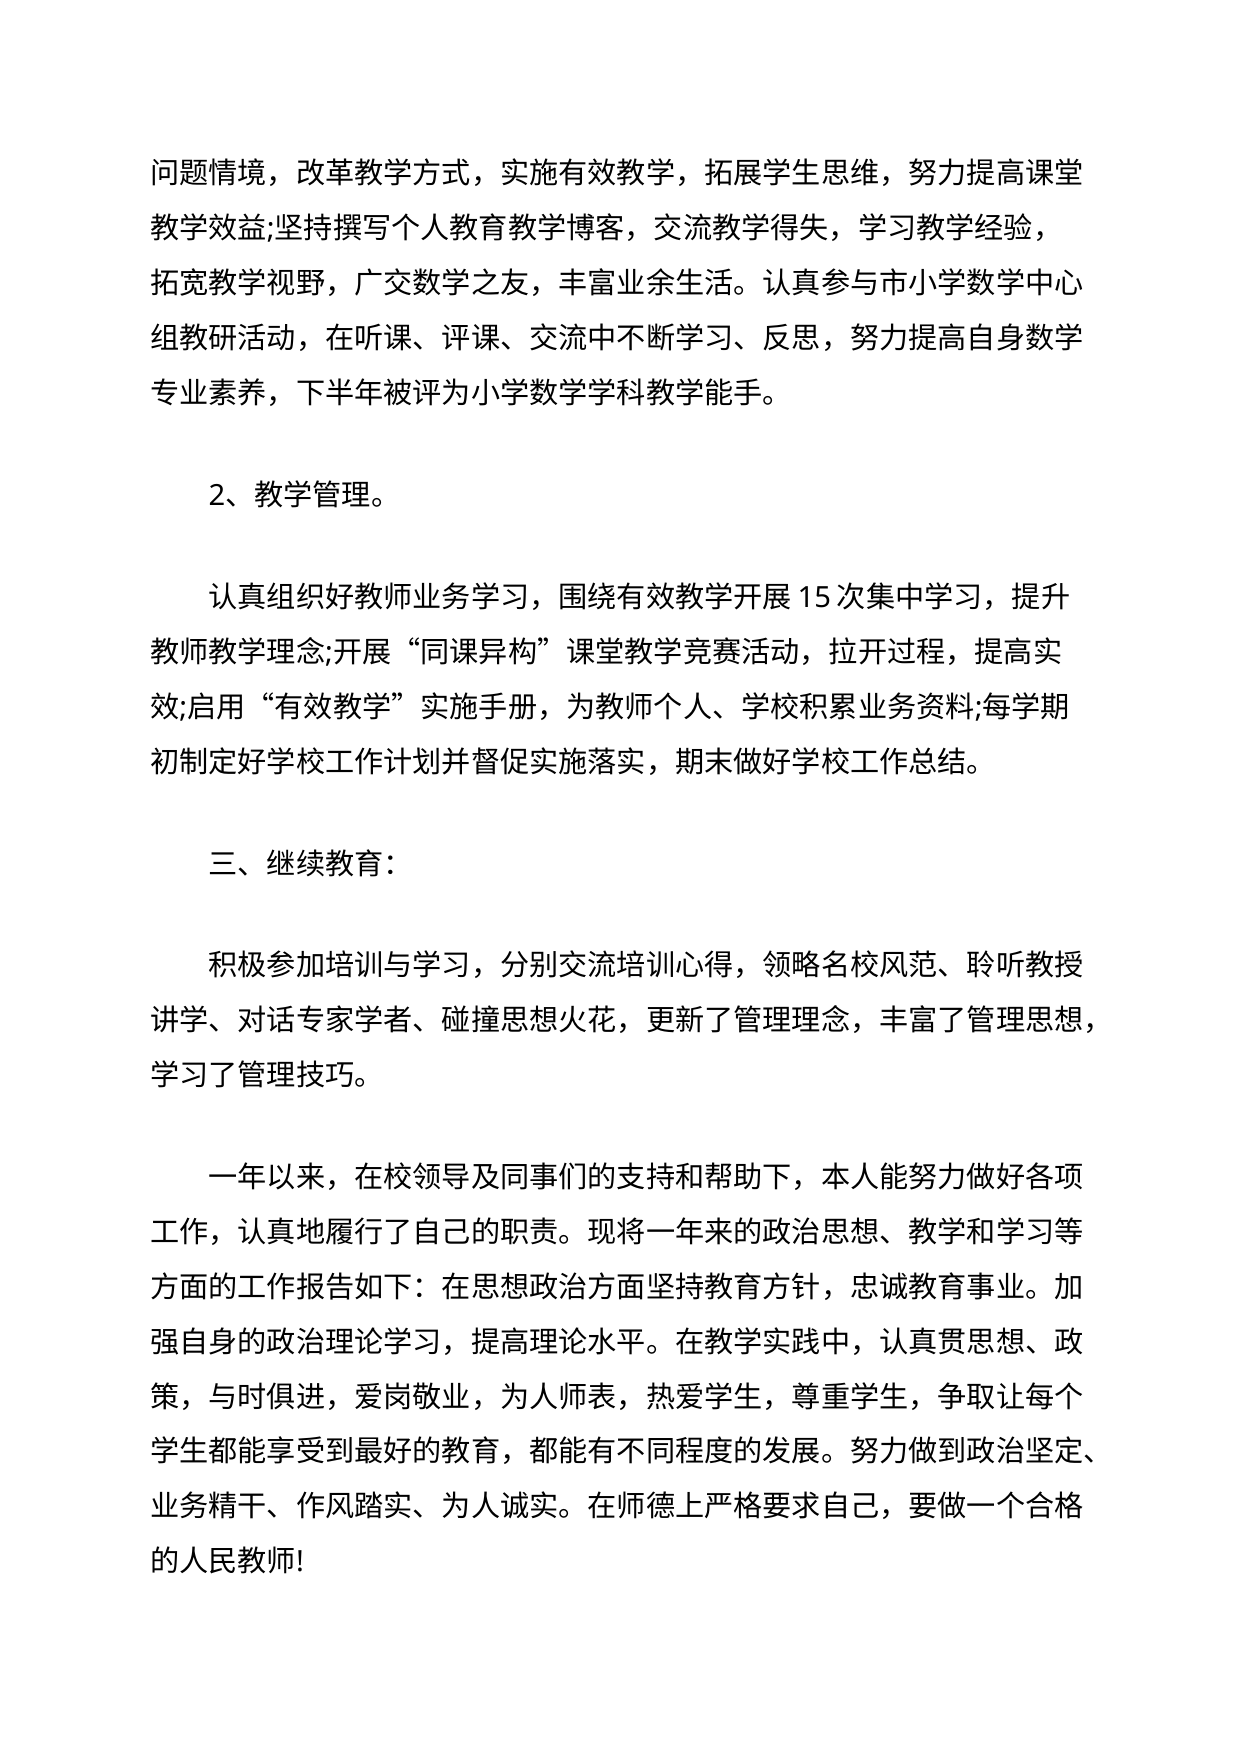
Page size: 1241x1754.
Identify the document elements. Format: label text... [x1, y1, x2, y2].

text 积极参加培训与学习，分别交流培训心得，领略名校风范、聆听教授讲学、对话专家学者、碰撞思想火花，更新了管理理念，丰富了管理思想，学习了管理技巧。 [150, 942, 1090, 1094]
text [150, 150, 1090, 412]
text 三、继续教育： [150, 840, 1090, 882]
text 认真组织好教师业务学习，围绕有效教学开展15次集中学习，提升教师教学理念;开展“同课异构”课堂教学竞赛活动，拉开过程，提高实效;启用“有效教学”实施手册，为教师个人、学校积累业务资料;每学期初制定好学校工作计划并督促实施落实，期末做好学校工作总结。 [150, 573, 1090, 781]
text 2、教学管理。 [150, 471, 1090, 514]
text 一年以来，在校领导及同事们的支持和帮助下，本人能努力做好各项工作，认真地履行了自己的职责。现将一年来的政治思想、教学和学习等方面的工作报告如下：在思想政治方面坚持教育方针，忠诚教育事业。加强自身的政治理论学习，提高理论水平。在教学实践中，认真贯思想、政策，与时俱进，爱岗敬业，为人师表，热爱学生，尊重学生，争取让每个学生都能享受到最好的教育，都能有不同程度的发展。努力做到政治坚定、业务精干、作风踏实、为人诚实。在师德上严格要求自己，要做一个合格的人民教师! [150, 1153, 1090, 1580]
